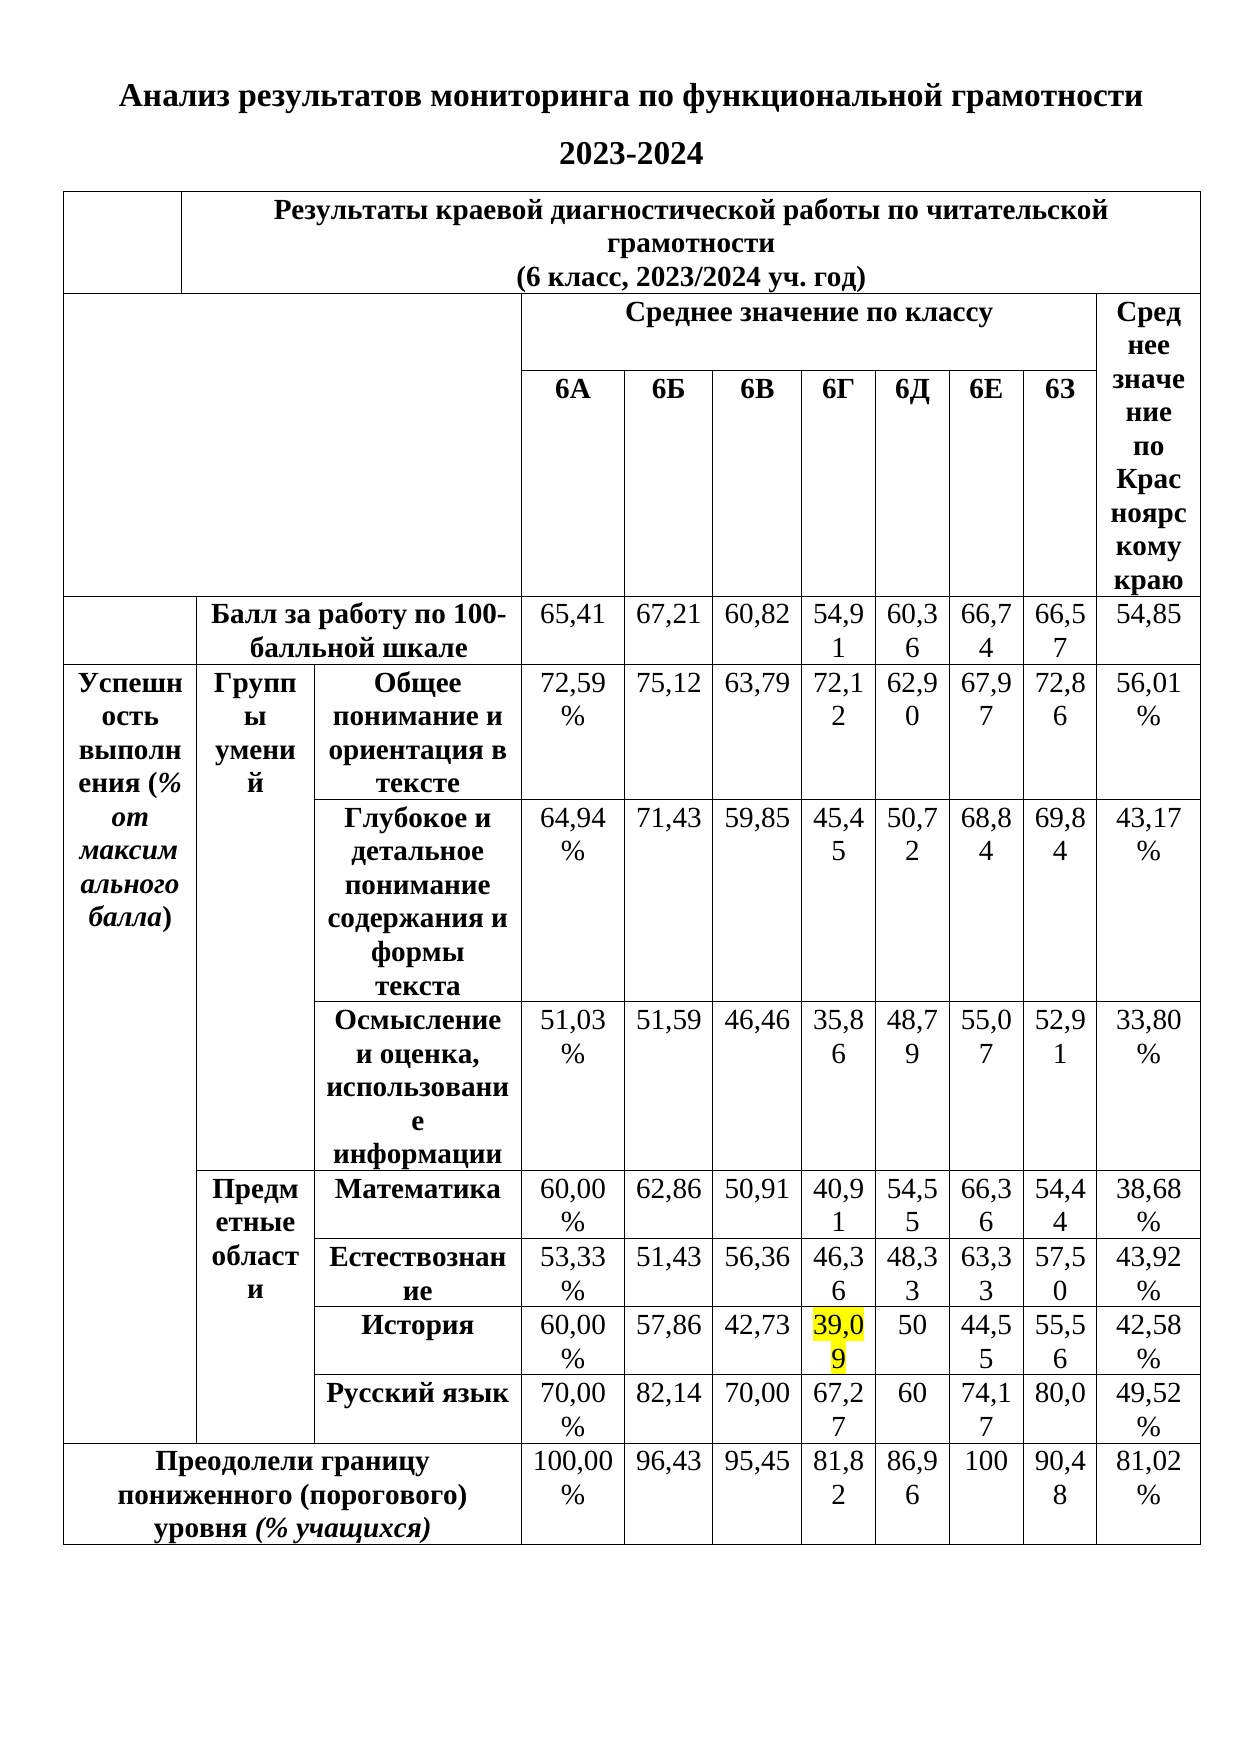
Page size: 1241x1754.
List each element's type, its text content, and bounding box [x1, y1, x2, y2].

table_cell 70,00 [713, 1375, 801, 1442]
table_cell Глубокое и детальное понимание содержания и формы текста [315, 800, 521, 1001]
table_cell 75,12 [625, 665, 712, 799]
table_cell 63,79 [713, 665, 801, 799]
table_cell 60,00% [522, 1171, 624, 1238]
table_cell 6З [1024, 371, 1096, 596]
table_cell 43,92% [1097, 1239, 1200, 1306]
table_cell [64, 294, 521, 596]
table_cell 50,72 [876, 800, 949, 1001]
table_cell 6Г [802, 371, 875, 596]
table_cell 60 [876, 1375, 949, 1442]
table_cell 57,50 [1024, 1239, 1096, 1306]
table_cell 100 [950, 1444, 1023, 1544]
table_cell 80,0 [1024, 1375, 1096, 1442]
table_cell 55,07 [950, 1002, 1023, 1170]
table_cell 90,48 [1024, 1444, 1096, 1544]
table_cell 50,91 [713, 1171, 801, 1238]
table_cell 62,90 [876, 665, 949, 799]
table_cell [64, 597, 196, 664]
table_cell 72,86 [1024, 665, 1096, 799]
table_cell 6Е [950, 371, 1023, 596]
table_cell 63,33 [950, 1239, 1023, 1306]
table_cell 33,80% [1097, 1002, 1200, 1170]
table_cell 60,00% [522, 1307, 624, 1374]
table_cell 62,86 [625, 1171, 712, 1238]
table_cell 60,36 [876, 597, 949, 664]
table_cell 46,46 [713, 1002, 801, 1170]
table_cell 96,43 [625, 1444, 712, 1544]
table_cell 55,56 [1024, 1307, 1096, 1374]
table_cell 6Д [876, 371, 949, 596]
table_cell Естествознание [315, 1239, 521, 1306]
table_cell 6Б [625, 371, 712, 596]
table_cell 38,68% [1097, 1171, 1200, 1238]
table_cell 54,44 [1024, 1171, 1096, 1238]
table_cell 70,00% [522, 1375, 624, 1442]
table_cell 60,82 [713, 597, 801, 664]
table_cell 6А [522, 371, 624, 596]
table_cell Математика [315, 1171, 521, 1238]
table_cell 54,85 [1097, 597, 1200, 664]
table_cell 69,84 [1024, 800, 1096, 1001]
table_cell 43,17% [1097, 800, 1200, 1001]
table_cell 51,03% [522, 1002, 624, 1170]
table_cell 44,55 [950, 1307, 1023, 1374]
table_cell 68,84 [950, 800, 1023, 1001]
table_cell 35,86 [802, 1002, 875, 1170]
table_cell 52,91 [1024, 1002, 1096, 1170]
table_cell 49,52% [1097, 1375, 1200, 1442]
table_cell 72,12 [802, 665, 875, 799]
table_cell 56,36 [713, 1239, 801, 1306]
table_cell 95,45 [713, 1444, 801, 1544]
table_cell 81,82 [802, 1444, 875, 1544]
table_cell 56,01% [1097, 665, 1200, 799]
table_header Результаты краевой диагностической работы по читательской грамотности (6 класс, 2023/2024 уч. год) [182, 192, 1200, 293]
table_header [64, 192, 181, 293]
table_cell 65,41 [522, 597, 624, 664]
table_cell Осмысление и оценка, использование информации [315, 1002, 521, 1170]
table_cell Среднее значение по Красноярскому краю [1097, 294, 1200, 596]
text Анализ результатов мониторинга по функциональной грамотности [75, 75, 1187, 113]
table_cell 67,27 [802, 1375, 875, 1442]
table_cell История [315, 1307, 521, 1374]
table_cell 54,91 [802, 597, 875, 664]
table_cell 67,21 [625, 597, 712, 664]
table_cell Русский язык [315, 1375, 521, 1442]
table_cell 67,97 [950, 665, 1023, 799]
table_cell 100,00% [522, 1444, 624, 1544]
table_cell Среднее значение по классу [522, 294, 1096, 370]
table_cell 81,02% [1097, 1444, 1200, 1544]
table_cell 48,33 [876, 1239, 949, 1306]
table_cell 39,09 [846, 1307, 875, 1374]
table_cell 51,59 [625, 1002, 712, 1170]
table_cell Балл за работу по 100-балльной шкале [197, 597, 521, 664]
table_cell 66,36 [950, 1171, 1023, 1238]
table_cell 74,17 [950, 1375, 1023, 1442]
table_cell 45,45 [802, 800, 875, 1001]
table_cell 42,73 [713, 1307, 801, 1374]
table_cell 82,14 [625, 1375, 712, 1442]
table_cell Общее понимание и ориентация в тексте [315, 665, 521, 799]
table_cell 50 [876, 1307, 949, 1374]
table_cell 57,86 [625, 1307, 712, 1374]
table_cell 64,94% [522, 800, 624, 1001]
table_cell Преодолели границу пониженного (порогового) уровня (% учащихся) [64, 1444, 521, 1544]
table_cell 48,79 [876, 1002, 949, 1170]
table_cell Группы умений [197, 665, 314, 1170]
text 2023-2024 [75, 133, 1187, 171]
table_cell 53,33% [522, 1239, 624, 1306]
table_cell 46,36 [802, 1239, 875, 1306]
table_cell 66,57 [1024, 597, 1096, 664]
table_cell 39,09 [802, 1307, 831, 1374]
table_cell 40,91 [802, 1171, 875, 1238]
table_cell 42,58% [1097, 1307, 1200, 1374]
table_cell 51,43 [625, 1239, 712, 1306]
table_cell 71,43 [625, 800, 712, 1001]
table_cell 66,74 [950, 597, 1023, 664]
table_cell Предметные области [197, 1171, 314, 1442]
table_cell Успешность выполнения (% от максимального балла) [64, 665, 196, 1442]
table_cell 6В [713, 371, 801, 596]
table_cell 54,55 [876, 1171, 949, 1238]
table_cell 72,59% [522, 665, 624, 799]
table_cell 59,85 [713, 800, 801, 1001]
table_cell 86,96 [876, 1444, 949, 1544]
